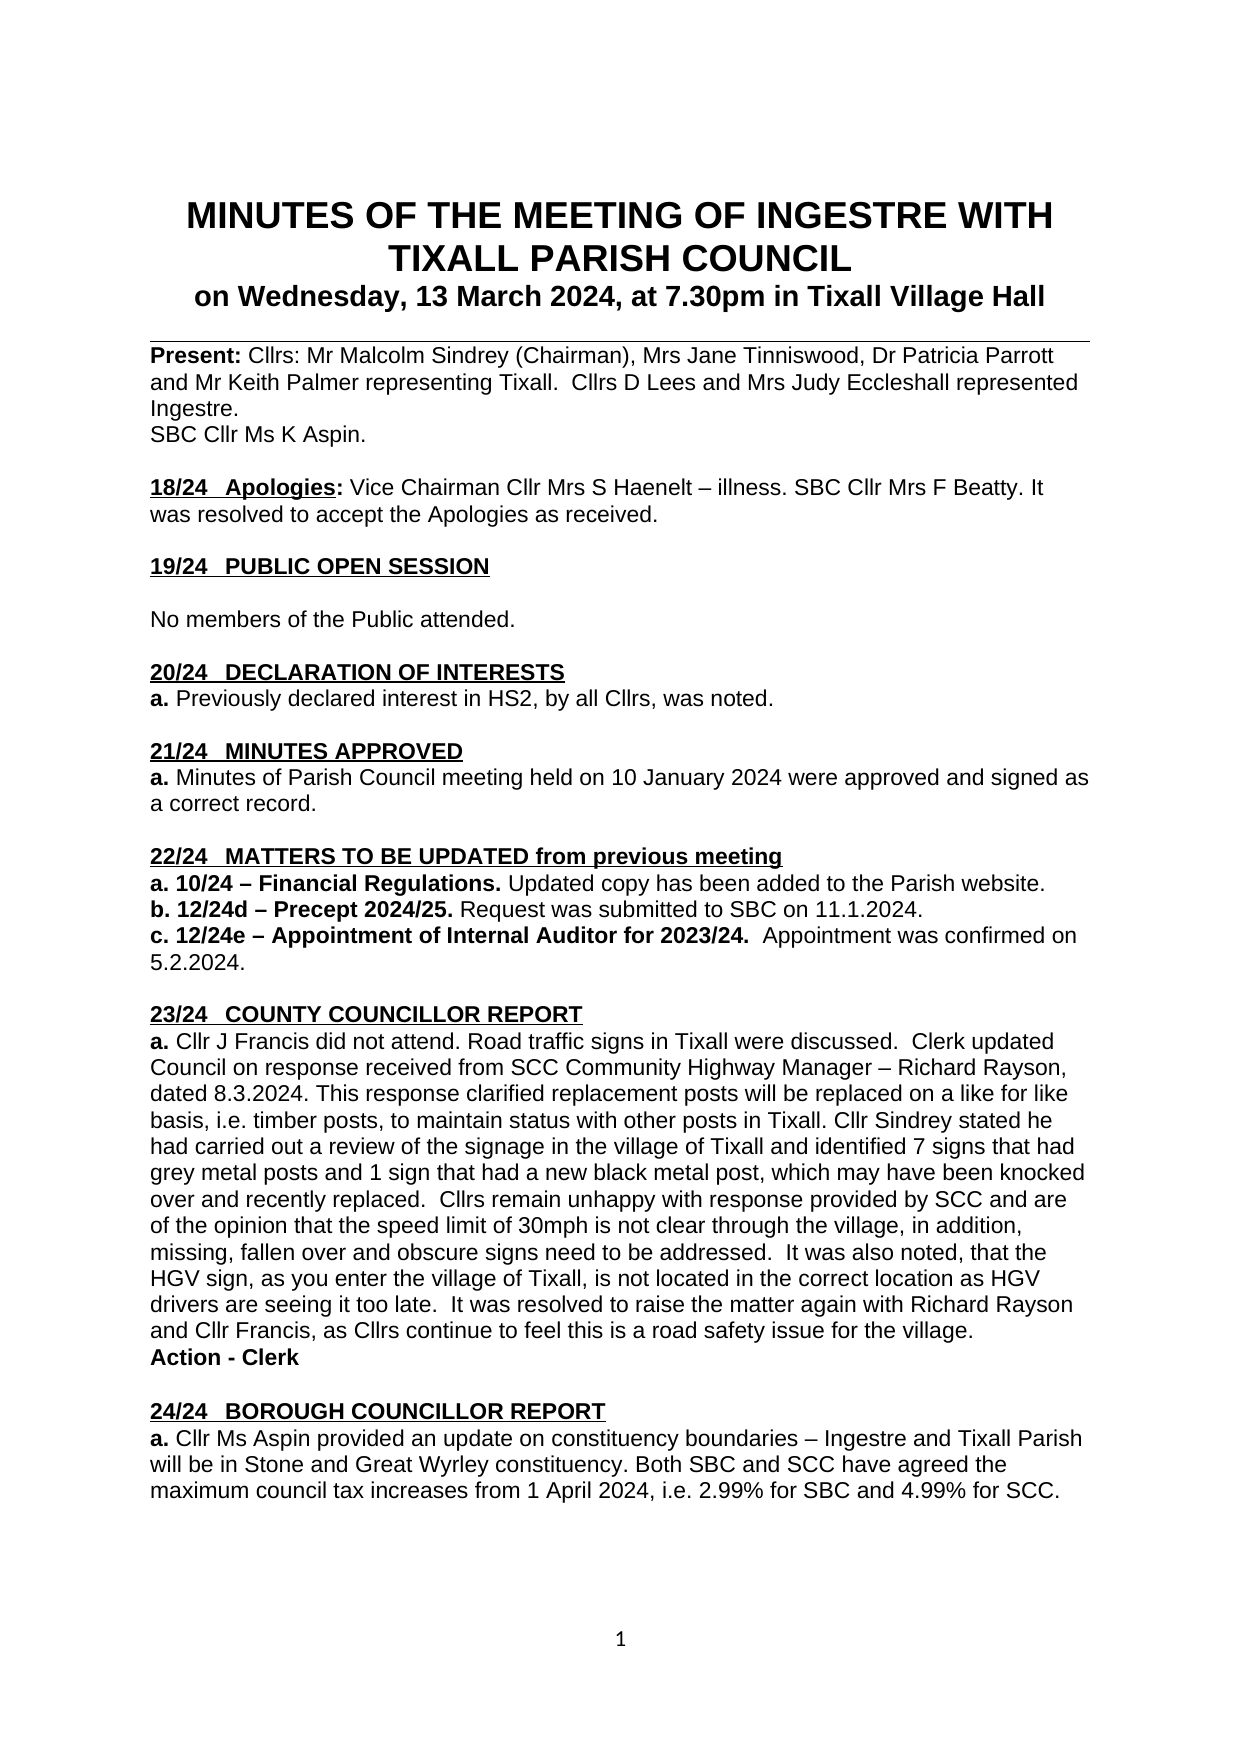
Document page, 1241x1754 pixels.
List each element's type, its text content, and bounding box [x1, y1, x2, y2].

text 22/24 MATTERS TO BE UPDATED from previous meeting [150, 843, 1090, 869]
text MINUTES OF THE MEETING OF INGESTRE WITH TIXALL PARISH COUNCIL [150, 193, 1090, 279]
text a. Cllr Ms Aspin provided an update on constituency boundaries – Ingestre and Tixall Parish will be in Stone and Great Wyrley constituency. Both SBC and SCC have agreed the maximum council tax increases from 1 April 2024, i.e. 2.99% for SBC and 4.99% for SCC. [150, 1424, 1090, 1504]
text a. Cllr J Francis did not attend. Road traffic signs in Tixall were discussed. Clerk updated Council on response received from SCC Community Highway Manager – Richard Rayson, dated 8.3.2024. This response clarified replacement posts will be replaced on a like for like basis, i.e. timber posts, to maintain status with other posts in Tixall. Cllr Sindrey stated he had carried out a review of the signage in the village of Tixall and identified 7 signs that had grey metal posts and 1 sign that had a new black metal post, which may have been knocked over and recently replaced. Cllrs remain unhappy with response provided by SCC and are of the opinion that the speed limit of 30mph is not clear through the village, in addition, missing, fallen over and obscure signs need to be addressed. It was also noted, that the HGV sign, as you enter the village of Tixall, is not located in the correct location as HGV drivers are seeing it too late. It was resolved to raise the matter again with Richard Rayson and Cllr Francis, as Cllrs continue to feel this is a road safety issue for the village. [150, 1028, 1090, 1344]
text SBC Cllr Ms K Aspin. [150, 421, 1090, 448]
text b. 12/24d – Precept 2024/25. Request was submitted to SBC on 11.1.2024. [150, 896, 1090, 922]
text 23/24 COUNTY COUNCILLOR REPORT [150, 1001, 1090, 1028]
text a. Minutes of Parish Council meeting held on 10 January 2024 were approved and signed as a correct record. [150, 764, 1090, 817]
text Action - Clerk [150, 1344, 1090, 1370]
text on Wednesday, 13 March 2024, at 7.30pm in Tixall Village Hall [150, 279, 1090, 313]
text Present: Cllrs: Mr Malcolm Sindrey (Chairman), Mrs Jane Tinniswood, Dr Patricia Parrott and Mr Keith Palmer representing Tixall. Cllrs D Lees and Mrs Judy Eccleshall represented Ingestre. [150, 342, 1090, 421]
text 18/24 Apologies: Vice Chairman Cllr Mrs S Haenelt – illness. SBC Cllr Mrs F Beatty. It was resolved to accept the Apologies as received. [150, 474, 1090, 527]
text No members of the Public attended. [150, 606, 1090, 632]
text 24/24 BOROUGH COUNCILLOR REPORT [150, 1398, 1090, 1424]
text a. 10/24 – Financial Regulations. Updated copy has been added to the Parish website. [150, 869, 1090, 896]
text c. 12/24e – Appointment of Internal Auditor for 2023/24. Appointment was confirmed on 5.2.2024. [150, 922, 1090, 975]
text a. Previously declared interest in HS2, by all Cllrs, was noted. [150, 685, 1090, 711]
text 20/24 DECLARATION OF INTERESTS [150, 659, 1090, 685]
text 21/24 MINUTES APPROVED [150, 738, 1090, 764]
text 19/24 PUBLIC OPEN SESSION [150, 553, 1090, 579]
